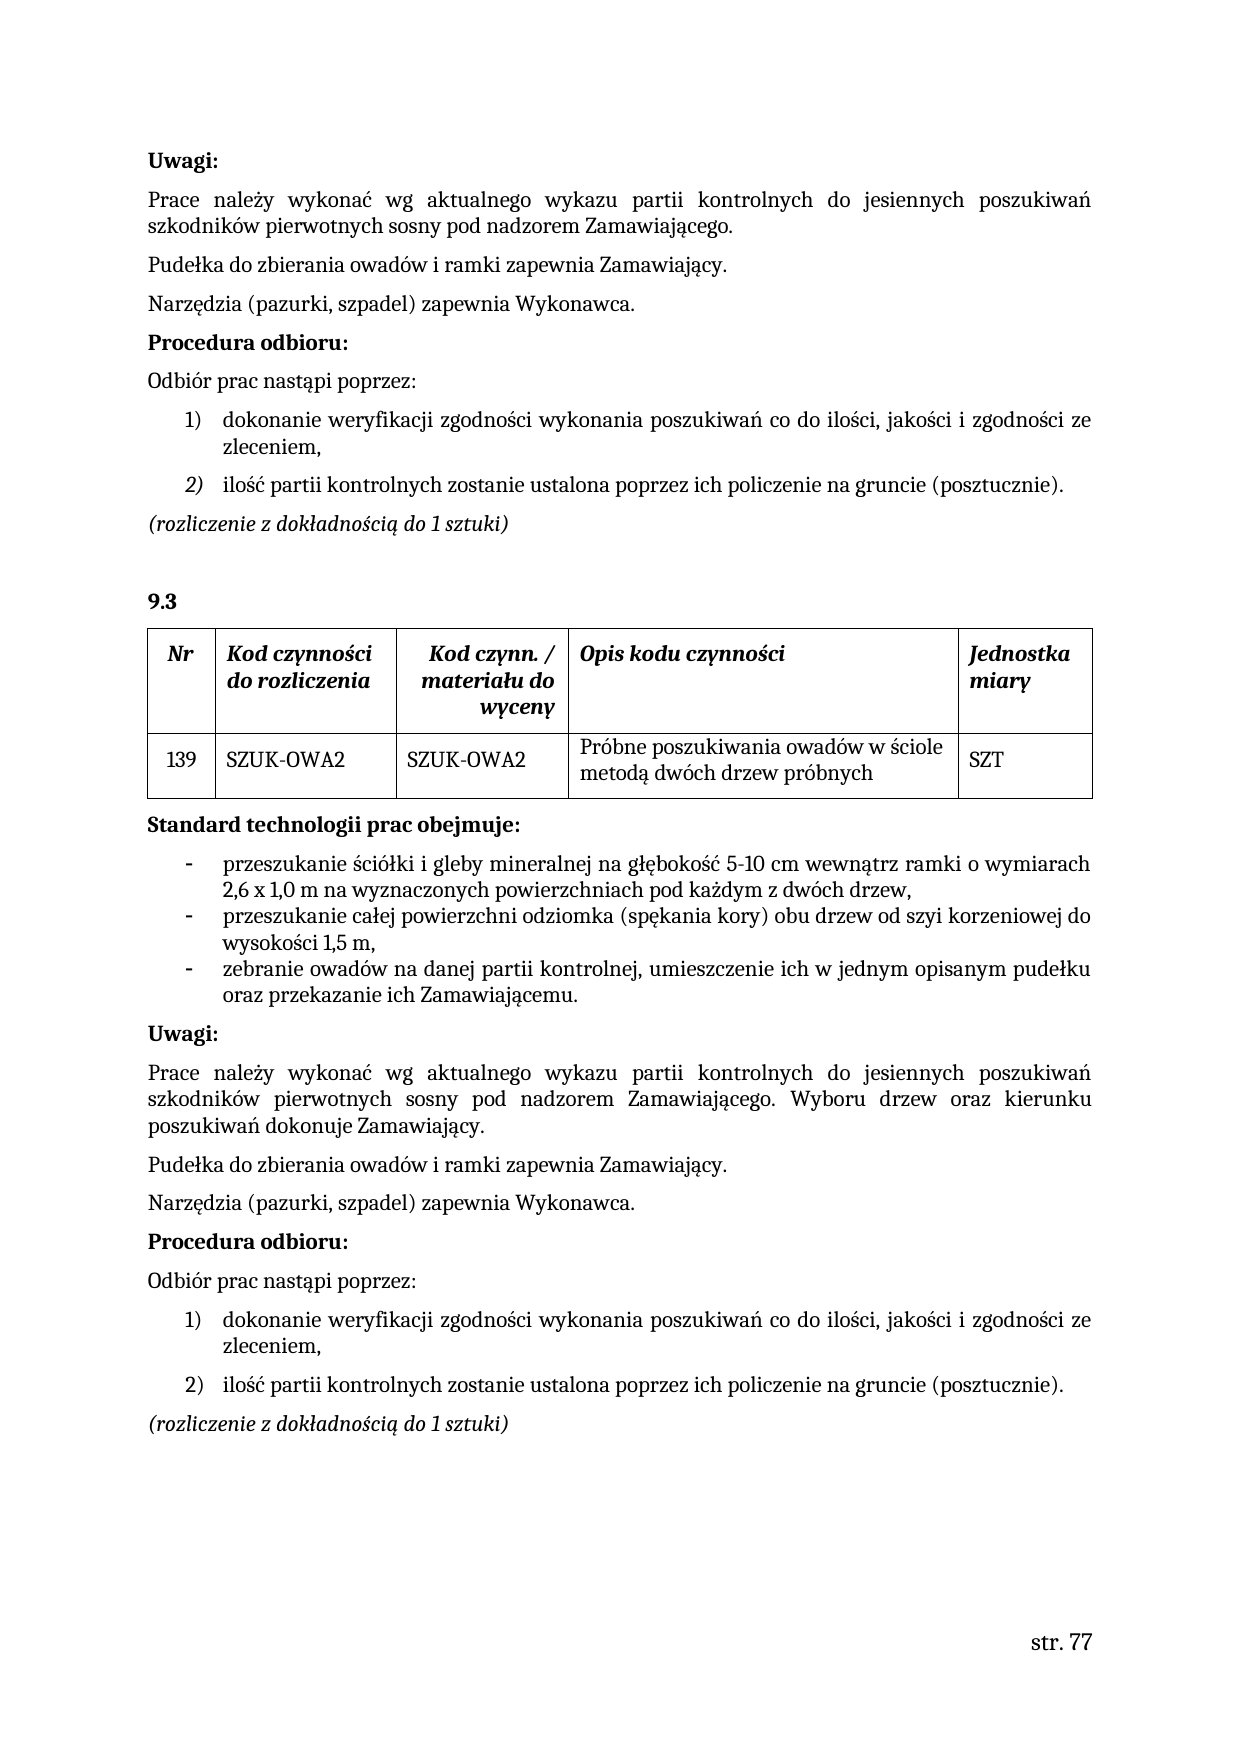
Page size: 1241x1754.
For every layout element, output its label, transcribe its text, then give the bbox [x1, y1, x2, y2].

list ilość partii kontrolnych zostanie ustalona poprzez ich policzenie na gruncie (posztucznie). [185, 1372, 1093, 1398]
text Pudełka do zbierania owadów i ramki zapewnia Zamawiający. [148, 252, 1093, 278]
list dokonanie weryfikacji zgodności wykonania poszukiwań co do ilości, jakości i zgodności ze zleceniem, [185, 407, 1093, 460]
text Uwagi: [148, 1021, 1093, 1047]
text Pudełka do zbierania owadów i ramki zapewnia Zamawiający. [148, 1151, 1093, 1178]
text Procedura odbioru: [148, 329, 1093, 356]
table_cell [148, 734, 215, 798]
text 9.3 [148, 589, 1093, 615]
text Prace należy wykonać wg aktualnego wykazu partii kontrolnych do jesiennych poszukiwań szkodników pierwotnych sosny pod nadzorem Zamawiającego. [148, 186, 1093, 239]
list przeszukanie całej powierzchni odziomka (spękania kory) obu drzew od szyi korzeniowej do wysokości 1,5 m, [185, 903, 1093, 956]
text Narzędzia (pazurki, szpadel) zapewnia Wykonawca. [148, 1190, 1093, 1217]
text Procedura odbioru: [148, 1229, 1093, 1255]
text (rozliczenie z dokładnością do 1 sztuki) [148, 511, 1093, 537]
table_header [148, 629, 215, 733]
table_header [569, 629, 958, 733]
list dokonanie weryfikacji zgodności wykonania poszukiwań co do ilości, jakości i zgodności ze zleceniem, [185, 1307, 1093, 1359]
text Prace należy wykonać wg aktualnego wykazu partii kontrolnych do jesiennych poszukiwań szkodników pierwotnych sosny pod nadzorem Zamawiającego. Wyboru drzew oraz kierunku poszukiwań dokonuje Zamawiający. [148, 1060, 1093, 1139]
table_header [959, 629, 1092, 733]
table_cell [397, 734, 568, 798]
list ilość partii kontrolnych zostanie ustalona poprzez ich policzenie na gruncie (posztucznie). [185, 472, 1093, 499]
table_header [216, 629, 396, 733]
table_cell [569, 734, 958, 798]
text Standard technologii prac obejmuje: [148, 811, 1093, 838]
list zebranie owadów na danej partii kontrolnej, umieszczenie ich w jednym opisanym pudełku oraz przekazanie ich Zamawiającemu. [185, 956, 1093, 1008]
text Odbiór prac nastąpi poprzez: [148, 368, 1093, 394]
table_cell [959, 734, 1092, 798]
list przeszukanie ściółki i gleby mineralnej na głębokość 5-10 cm wewnątrz ramki o wymiarach 2,6 x 1,0 m na wyznaczonych powierzchniach pod każdym z dwóch drzew, [185, 850, 1093, 903]
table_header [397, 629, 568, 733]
text Uwagi: [148, 148, 1093, 174]
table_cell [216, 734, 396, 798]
text Narzędzia (pazurki, szpadel) zapewnia Wykonawca. [148, 291, 1093, 317]
text Odbiór prac nastąpi poprzez: [148, 1268, 1093, 1294]
text (rozliczenie z dokładnością do 1 sztuki) [148, 1411, 1093, 1437]
